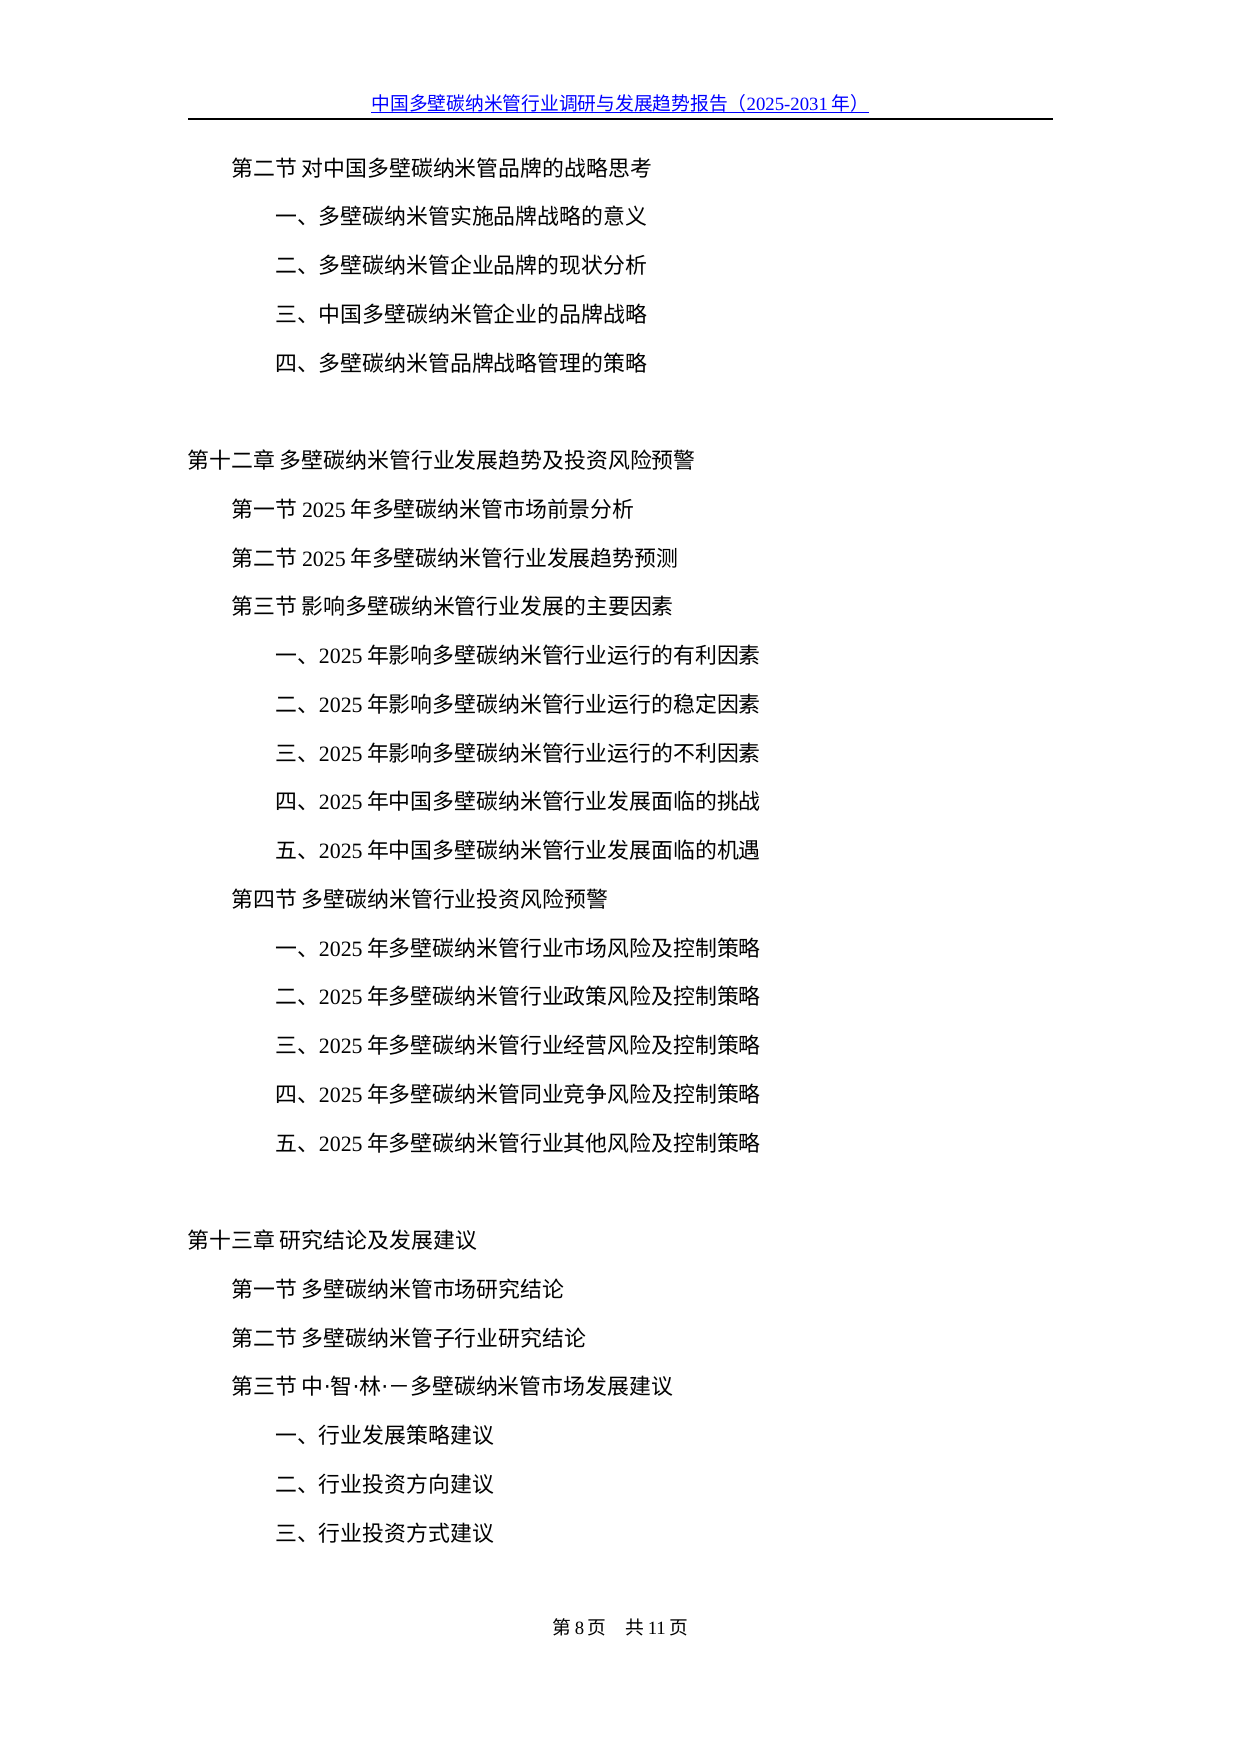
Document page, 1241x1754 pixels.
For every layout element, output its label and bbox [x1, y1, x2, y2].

text [187, 150, 1053, 1548]
